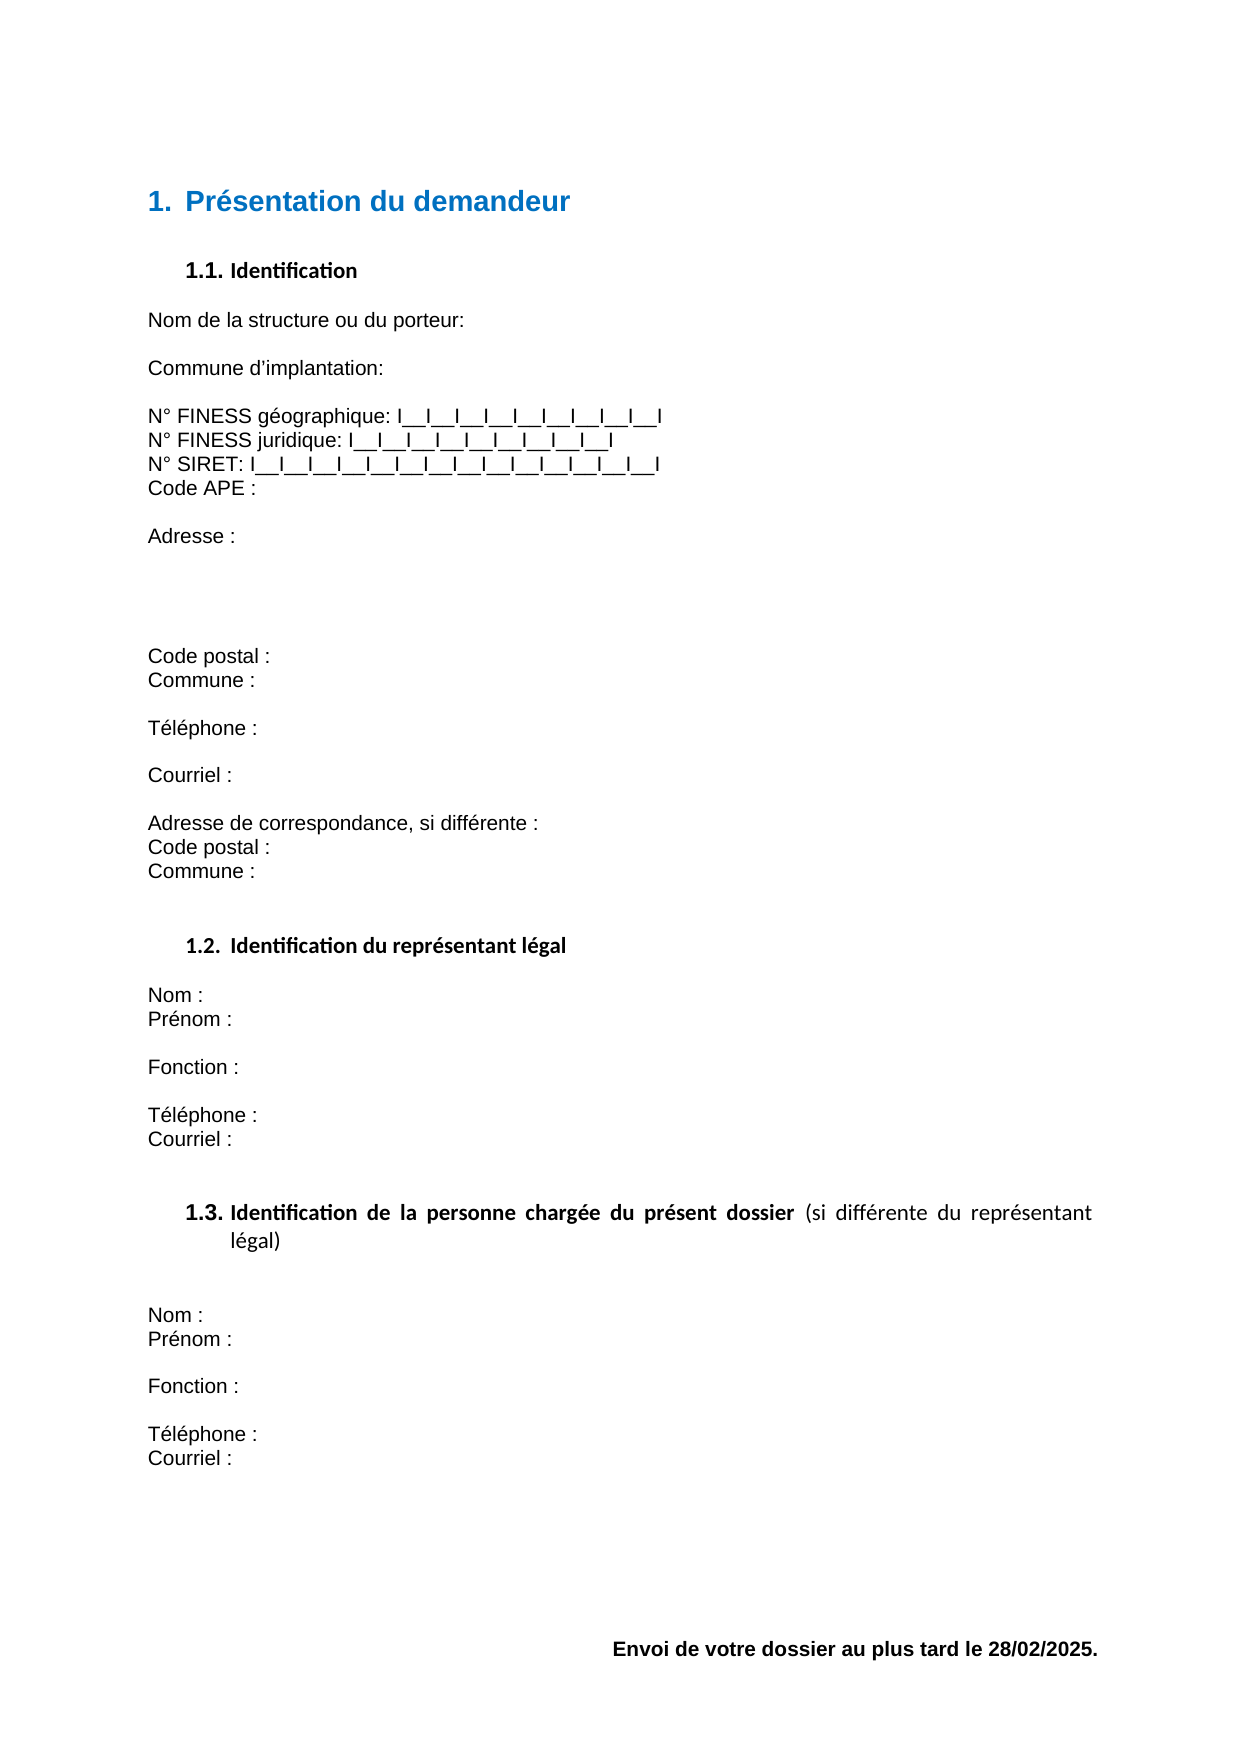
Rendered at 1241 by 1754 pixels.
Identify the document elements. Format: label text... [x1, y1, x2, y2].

text Fonction : [148, 1374, 1093, 1398]
text Téléphone : [148, 715, 1093, 739]
text Nom : [148, 1302, 1093, 1326]
text Commune : [148, 859, 1093, 883]
text Nom : [148, 983, 1093, 1007]
text N° FINESS juridique: I__I__I__I__I__I__I__I__I__I [148, 428, 1093, 452]
text Téléphone : [148, 1103, 1093, 1127]
text N° FINESS géographique: I__I__I__I__I__I__I__I__I__I [148, 404, 1093, 428]
text Téléphone : [148, 1422, 1093, 1446]
text Adresse : [148, 524, 1093, 548]
text Courriel : [148, 763, 1093, 787]
text Commune : [148, 667, 1093, 691]
text N° SIRET: I__I__I__I__I__I__I__I__I__I__I__I__I__I__I [148, 452, 1093, 476]
text Nom de la structure ou du porteur: [148, 308, 1093, 332]
list Identification du représentant légal [185, 931, 1093, 959]
list Identification [185, 256, 1093, 284]
text Courriel : [148, 1446, 1093, 1470]
text Adresse de correspondance, si différente : [148, 811, 1093, 835]
text Fonction : [148, 1055, 1093, 1079]
list Identification de la personne chargée du présent dossier (si différente du représentant légal) [185, 1198, 1093, 1254]
text Prénom : [148, 1326, 1093, 1350]
text Courriel : [148, 1127, 1093, 1151]
text Code postal : [148, 643, 1093, 667]
text Commune d’implantation: [148, 356, 1093, 380]
text Prénom : [148, 1007, 1093, 1031]
text Code postal : [148, 835, 1093, 859]
text Code APE : [148, 476, 1093, 500]
list Présentation du demandeur [148, 184, 1093, 218]
